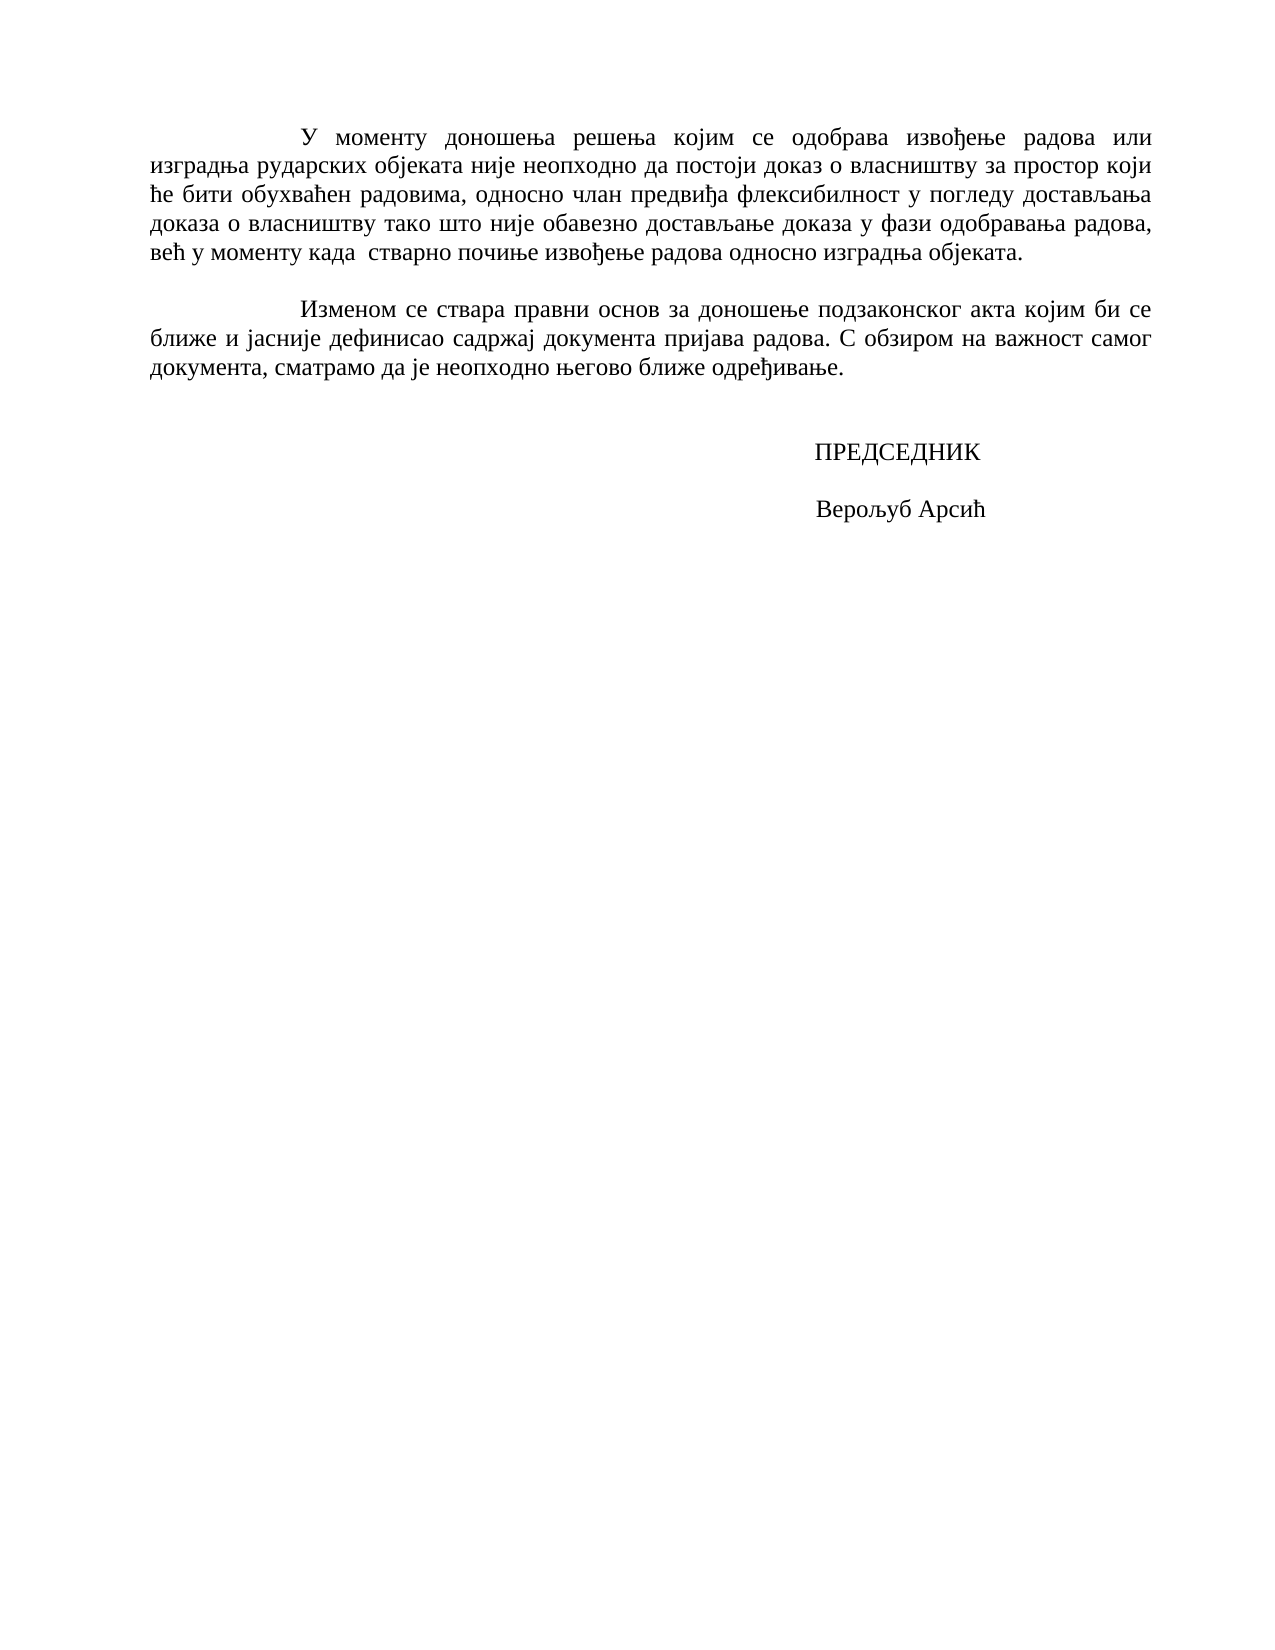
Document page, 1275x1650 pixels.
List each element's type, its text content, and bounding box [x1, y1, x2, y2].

text ПРЕДСЕДНИК [150, 437, 1153, 465]
text Верољуб Арсић [150, 494, 1153, 523]
text У моменту доношења решења којим се одобрава извођење радова или изградња рударских објеката није неопходно да постоји доказ о власништву за простор који ће бити обухваћен радовима, односно члан предвиђа флексибилност у погледу достављања доказа о власништву тако што није обавезно достављање доказа у фази одобравања радова, већ у моменту када стварно почиње извођење радова односно изградња објеката. [150, 122, 1153, 266]
text Изменом се ствара правни основ за доношење подзаконског акта којим би се ближе и јасније дефинисао садржај документа пријава радова. С обзиром на важност самог документа, сматрамо да је неопходно његово ближе одређивање. [150, 294, 1153, 381]
